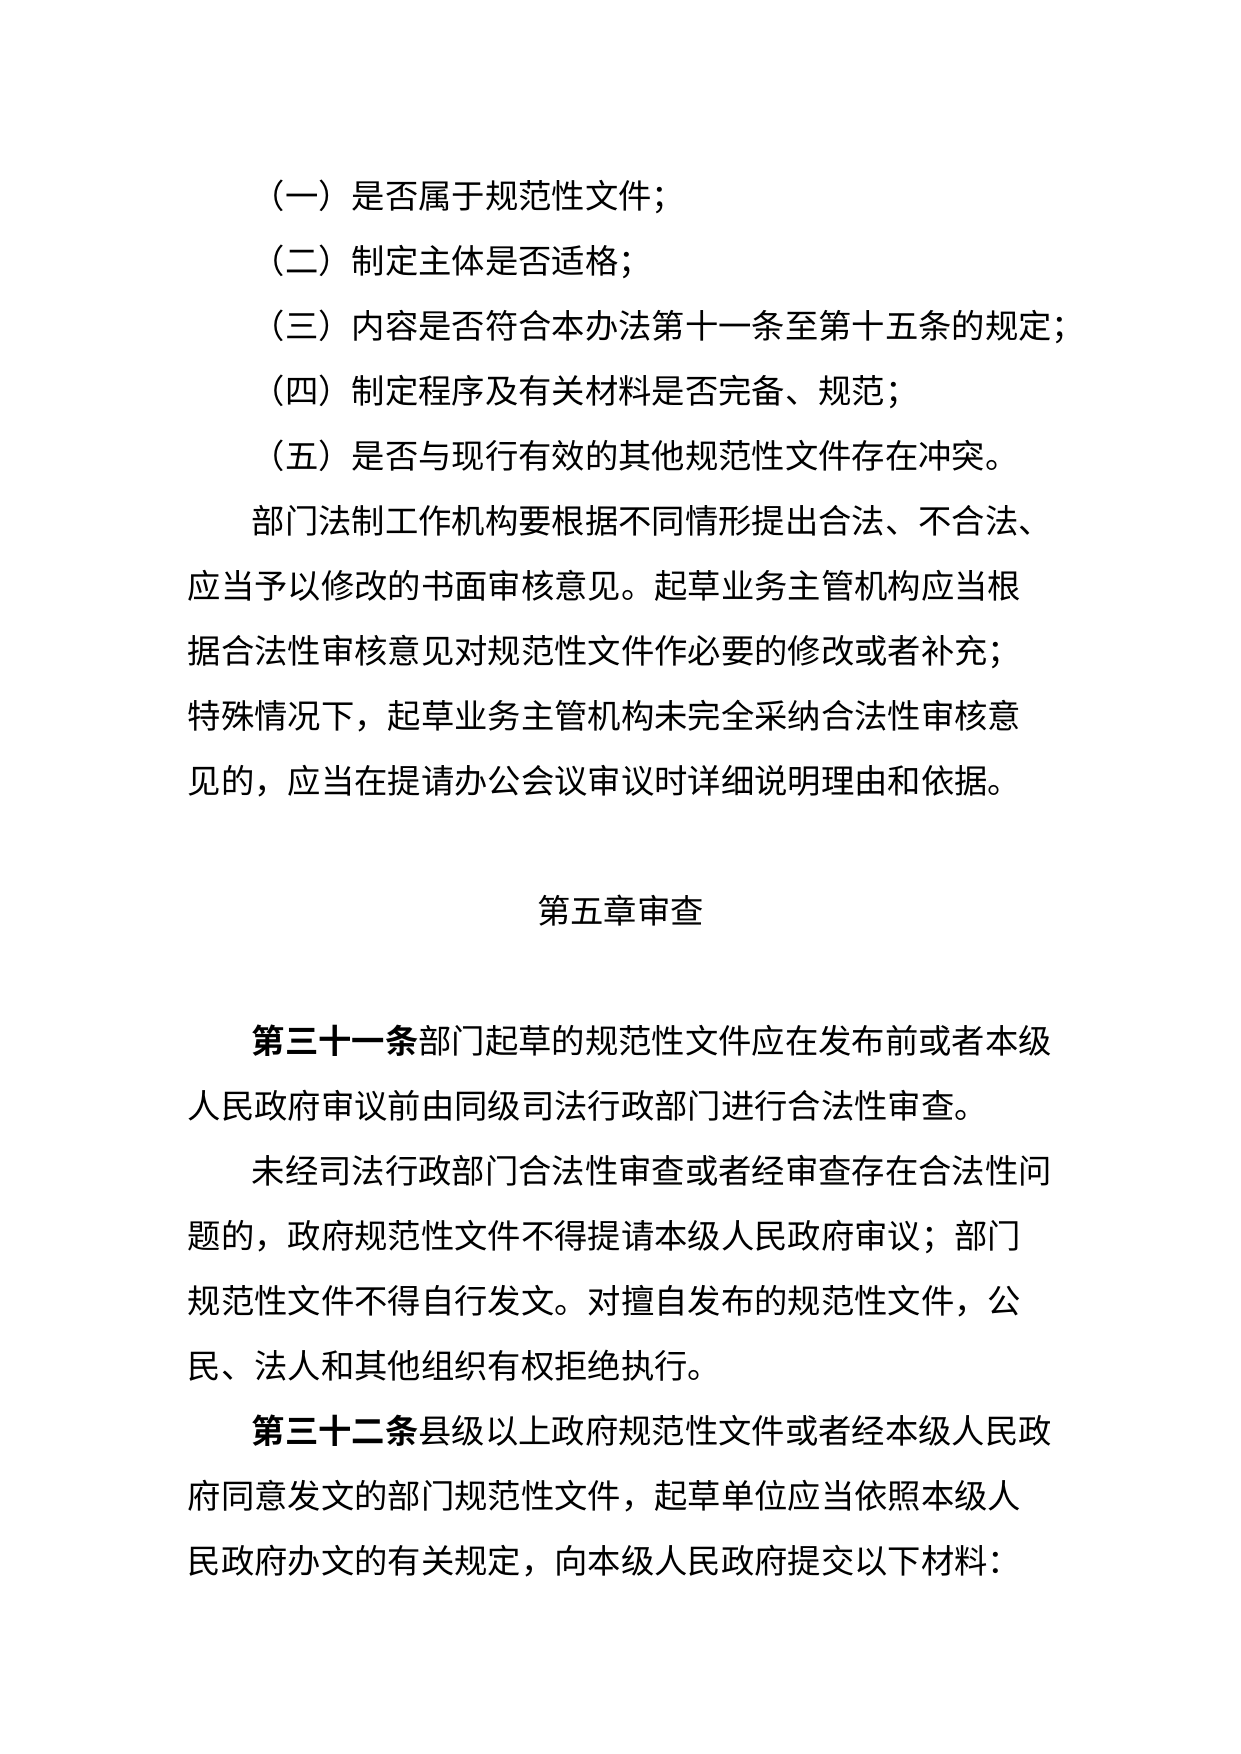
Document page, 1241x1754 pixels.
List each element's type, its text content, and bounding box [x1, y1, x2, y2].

text （三）内容是否符合本办法第十一条至第十五条的规定； [187, 292, 1053, 357]
text （四）制定程序及有关材料是否完备、规范； [187, 357, 1053, 422]
text 第五章审查 [187, 877, 1053, 942]
text （一）是否属于规范性文件； [187, 162, 1053, 227]
text （二）制定主体是否适格； [187, 227, 1053, 292]
text 未经司法行政部门合法性审查或者经审查存在合法性问题的，政府规范性文件不得提请本级人民政府审议；部门规范性文件不得自行发文。对擅自发布的规范性文件，公民、法人和其他组织有权拒绝执行。 [187, 1137, 1053, 1397]
text （五）是否与现行有效的其他规范性文件存在冲突。 [187, 422, 1053, 487]
text 部门法制工作机构要根据不同情形提出合法、不合法、应当予以修改的书面审核意见。起草业务主管机构应当根据合法性审核意见对规范性文件作必要的修改或者补充；特殊情况下，起草业务主管机构未完全采纳合法性审核意见的，应当在提请办公会议审议时详细说明理由和依据。 [187, 487, 1053, 812]
text 第三十一条部门起草的规范性文件应在发布前或者本级人民政府审议前由同级司法行政部门进行合法性审查。 [187, 1007, 1053, 1137]
text 第三十二条县级以上政府规范性文件或者经本级人民政府同意发文的部门规范性文件，起草单位应当依照本级人民政府办文的有关规定，向本级人民政府提交以下材料： [187, 1397, 1053, 1592]
